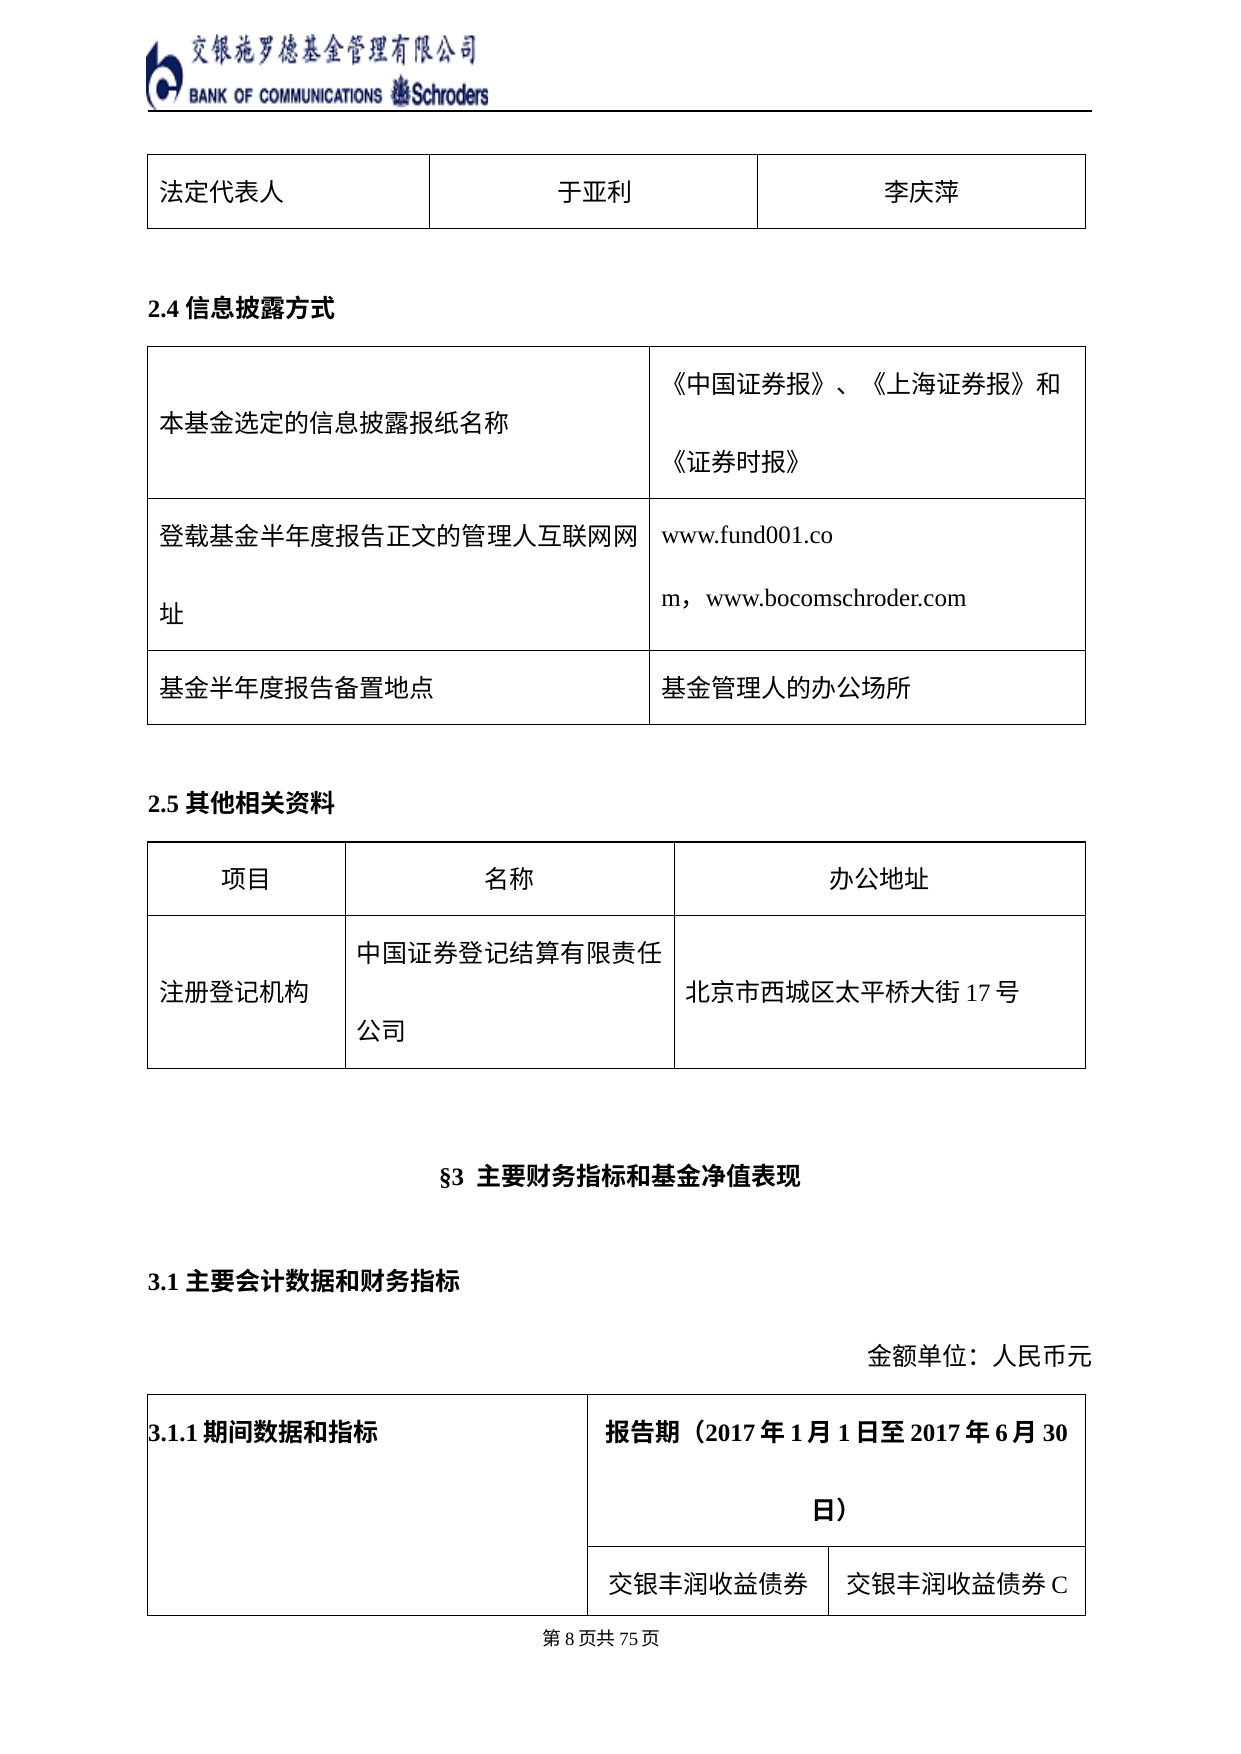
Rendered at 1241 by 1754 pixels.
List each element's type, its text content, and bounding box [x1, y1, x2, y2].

table_header 项目 [148, 843, 345, 915]
table_cell 李庆萍 [758, 155, 1085, 228]
table_header 报告期（2017年1月1日至2017年6月30日） [588, 1395, 1085, 1546]
table_cell 交银丰润收益债券C [829, 1547, 1085, 1615]
table_header 本基金选定的信息披露报纸名称 [148, 347, 649, 498]
text 金额单位：人民币元 [149, 1322, 1092, 1387]
picture [146, 34, 489, 110]
table_header 办公地址 [675, 843, 1085, 915]
table_header 3.1.1期间数据和指标 [148, 1395, 587, 1615]
subtitle 2.4 信息披露方式 [148, 274, 1092, 339]
table_cell 法定代表人 [148, 155, 429, 228]
table_cell 登载基金半年度报告正文的管理人互联网网址 [148, 499, 649, 650]
table_cell 交银丰润收益债券A [588, 1547, 828, 1615]
table_cell 北京市西城区太平桥大街17号 [675, 916, 1085, 1067]
table_cell 基金管理人的办公场所 [650, 651, 1085, 724]
table_header 《中国证券报》、《上海证券报》和《证券时报》 [650, 347, 1085, 498]
subtitle 2.5 其他相关资料 [148, 769, 1092, 834]
table_header 名称 [346, 843, 674, 915]
table_cell 于亚利 [430, 155, 757, 228]
table_cell 基金半年度报告备置地点 [148, 651, 649, 724]
subtitle §3 主要财务指标和基金净值表现 [148, 1142, 1092, 1207]
table_cell www.fund001.com，www.bocomschroder.com [650, 499, 1085, 650]
table_cell 中国证券登记结算有限责任公司 [346, 916, 674, 1067]
subtitle 3.1 主要会计数据和财务指标 [148, 1247, 1092, 1312]
table_cell 注册登记机构 [148, 916, 345, 1067]
